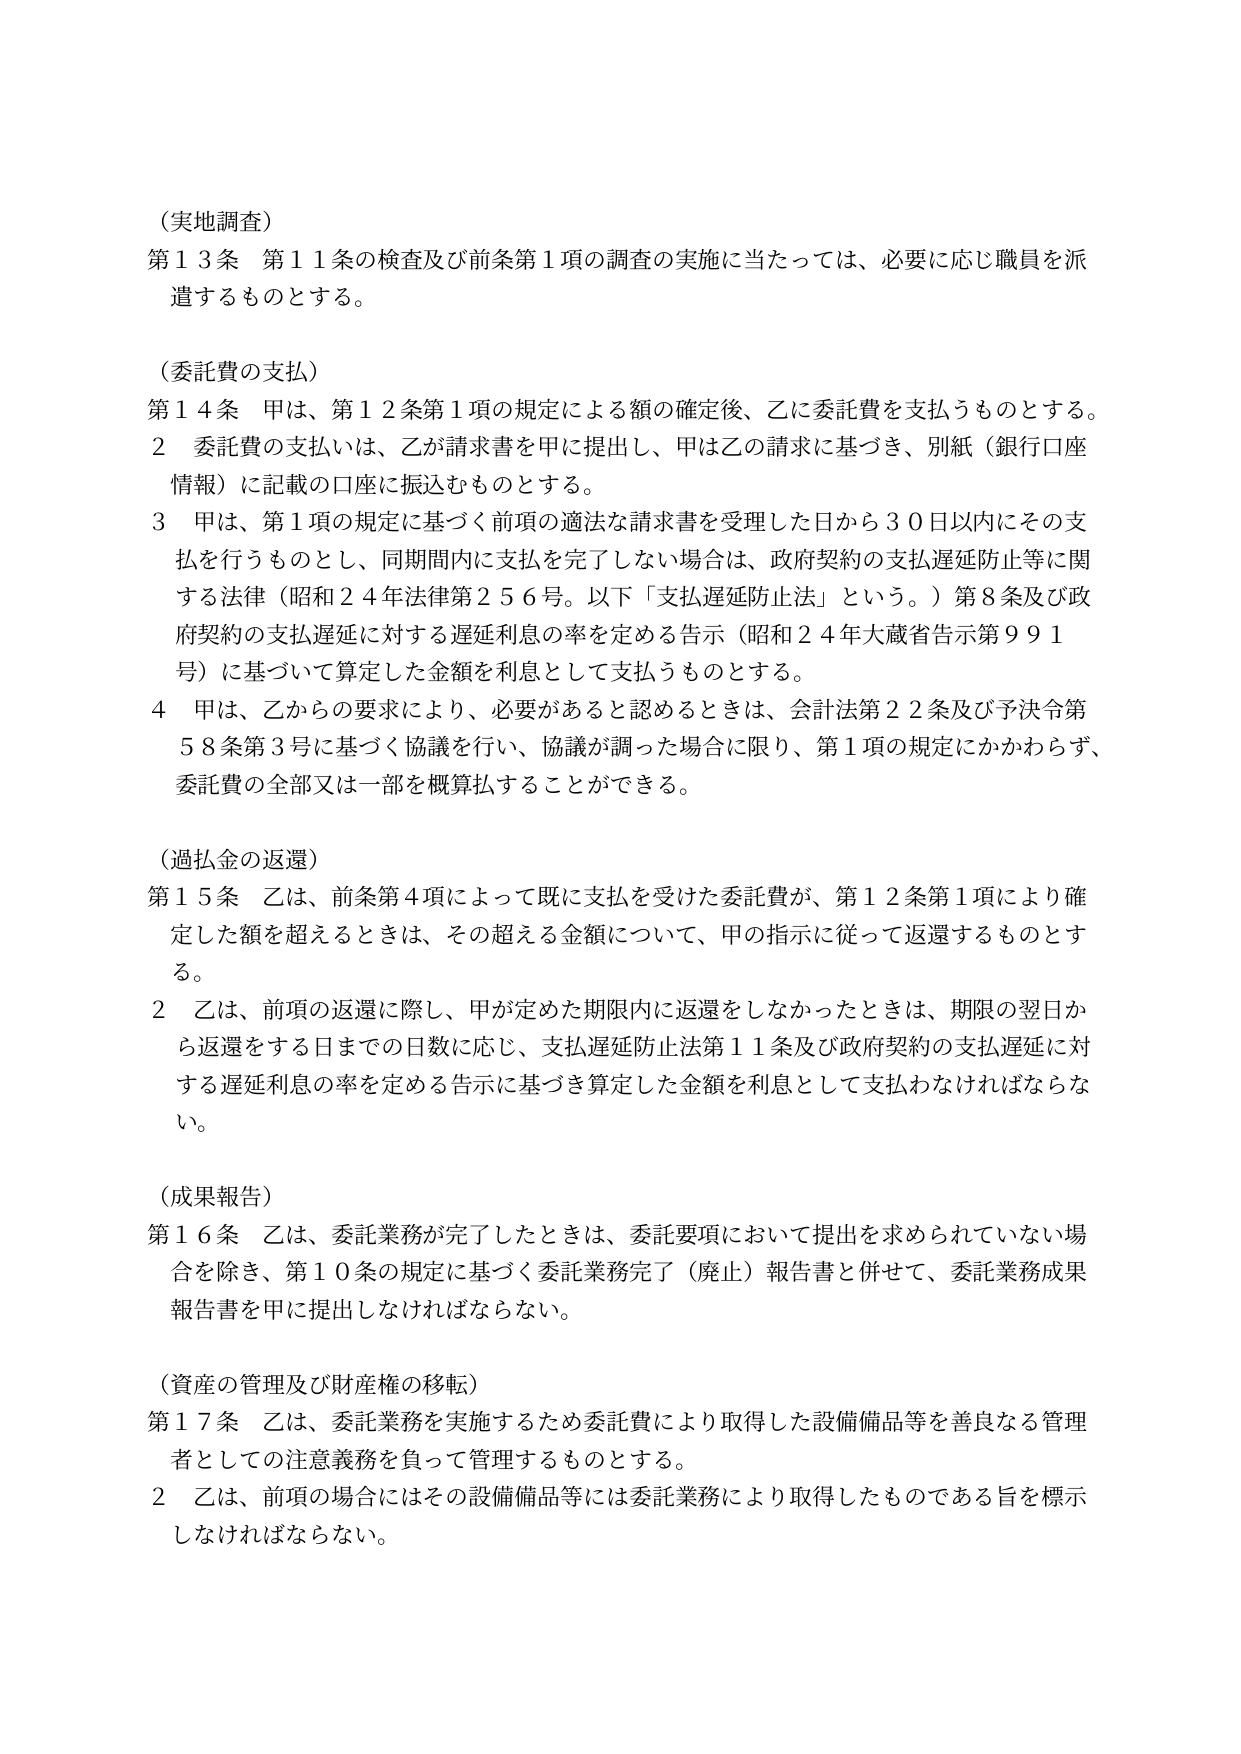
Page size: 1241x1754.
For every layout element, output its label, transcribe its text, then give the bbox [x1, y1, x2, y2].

text 第１６条 乙は、委託業務が完了したときは、委託要項において提出を求められていない場合を除き、第１０条の規定に基づく委託業務完了（廃止）報告書と併せて、委託業務成果報告書を甲に提出しなければならない。 [148, 1214, 1092, 1327]
text ４ 甲は、乙からの要求により、必要があると認めるときは、会計法第２２条及び予決令第５８条第３号に基づく協議を行い、協議が調った場合に限り、第１項の規定にかかわらず、委託費の全部又は一部を概算払することができる。 [148, 689, 1092, 802]
text 第１３条 第１１条の検査及び前条第１項の調査の実施に当たっては、必要に応じ職員を派遣するものとする。 [148, 239, 1092, 314]
text 第１４条 甲は、第１２条第１項の規定による額の確定後、乙に委託費を支払うものとする。 [148, 389, 1092, 427]
text ２ 乙は、前項の返還に際し、甲が定めた期限内に返還をしなかったときは、期限の翌日から返還をする日までの日数に応じ、支払遅延防止法第１１条及び政府契約の支払遅延に対する遅延利息の率を定める告示に基づき算定した金額を利息として支払わなければならない。 [148, 989, 1092, 1139]
text （委託費の支払） [148, 352, 1092, 389]
text （成果報告） [148, 1177, 1092, 1214]
text （実地調査） [148, 202, 1092, 239]
text （過払金の返還） [148, 839, 1092, 877]
text 第１５条 乙は、前条第４項によって既に支払を受けた委託費が、第１２条第１項により確定した額を超えるときは、その超える金額について、甲の指示に従って返還するものとする。 [148, 877, 1092, 989]
text 第１７条 乙は、委託業務を実施するため委託費により取得した設備備品等を善良なる管理者としての注意義務を負って管理するものとする。 [148, 1402, 1092, 1477]
text （資産の管理及び財産権の移転） [148, 1364, 1092, 1402]
text ２ 乙は、前項の場合にはその設備備品等には委託業務により取得したものである旨を標示しなければならない。 [148, 1477, 1092, 1552]
text ３ 甲は、第１項の規定に基づく前項の適法な請求書を受理した日から３０日以内にその支払を行うものとし、同期間内に支払を完了しない場合は、政府契約の支払遅延防止等に関する法律（昭和２４年法律第２５６号。以下「支払遅延防止法」という。）第８条及び政府契約の支払遅延に対する遅延利息の率を定める告示（昭和２４年大蔵省告示第９９１号）に基づいて算定した金額を利息として支払うものとする。 [148, 502, 1092, 689]
text ２ 委託費の支払いは、乙が請求書を甲に提出し、甲は乙の請求に基づき、別紙（銀行口座情報）に記載の口座に振込むものとする。 [148, 427, 1092, 502]
